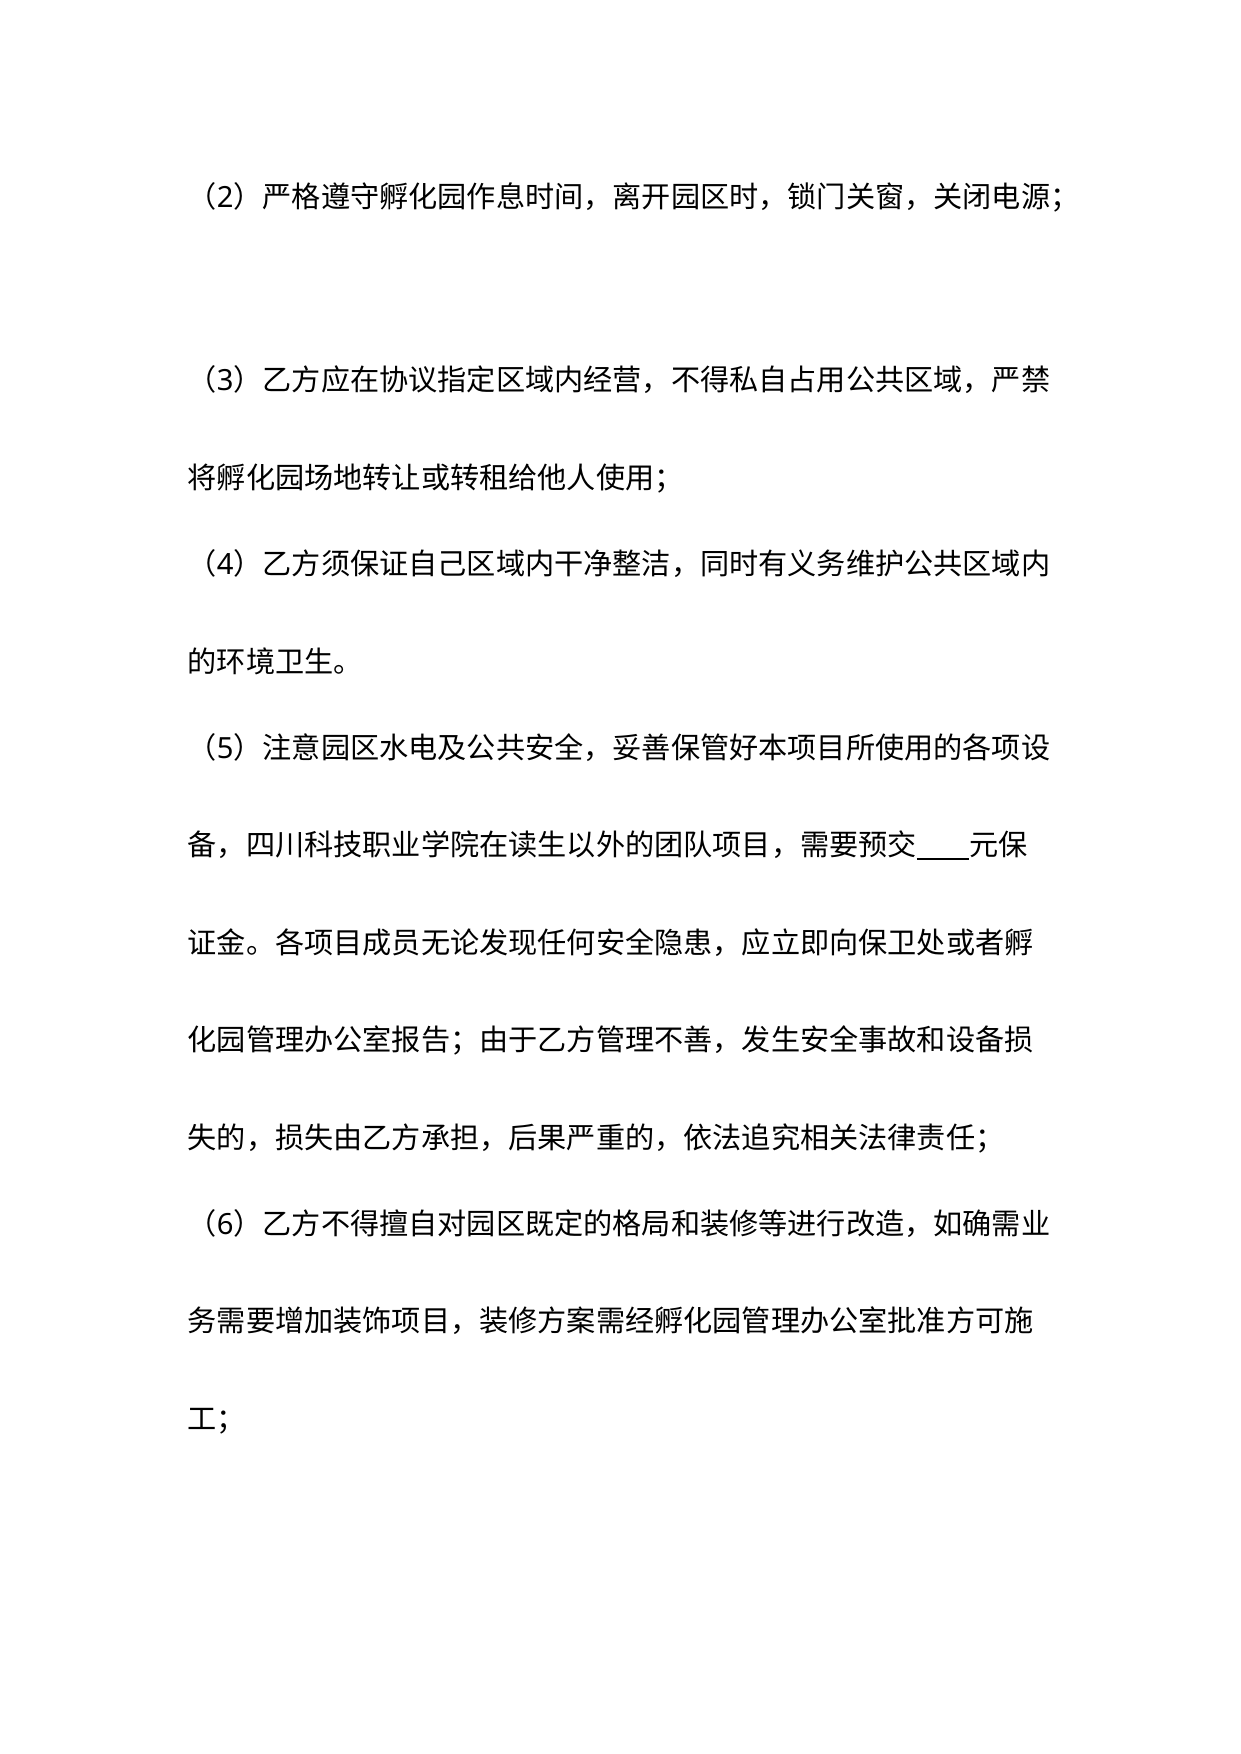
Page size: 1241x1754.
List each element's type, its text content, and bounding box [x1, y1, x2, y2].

text （5）注意园区水电及公共安全，妥善保管好本项目所使用的各项设备，四川科技职业学院在读生以外的团队项目，需要预交 元保证金。各项目成员无论发现任何安全隐患，应立即向保卫处或者孵化园管理办公室报告；由于乙方管理不善，发生安全事故和设备损失的，损失由乙方承担，后果严重的，依法追究相关法律责任； [187, 713, 1053, 1168]
text （2）严格遵守孵化园作息时间，离开园区时，锁门关窗，关闭电源； [187, 162, 1053, 324]
text （3）乙方应在协议指定区域内经营，不得私自占用公共区域，严禁将孵化园场地转让或转租给他人使用； [187, 346, 1053, 508]
text （6）乙方不得擅自对园区既定的格局和装修等进行改造，如确需业务需要增加装饰项目，装修方案需经孵化园管理办公室批准方可施工； [187, 1189, 1053, 1449]
text （4）乙方须保证自己区域内干净整洁，同时有义务维护公共区域内的环境卫生。 [187, 529, 1053, 692]
